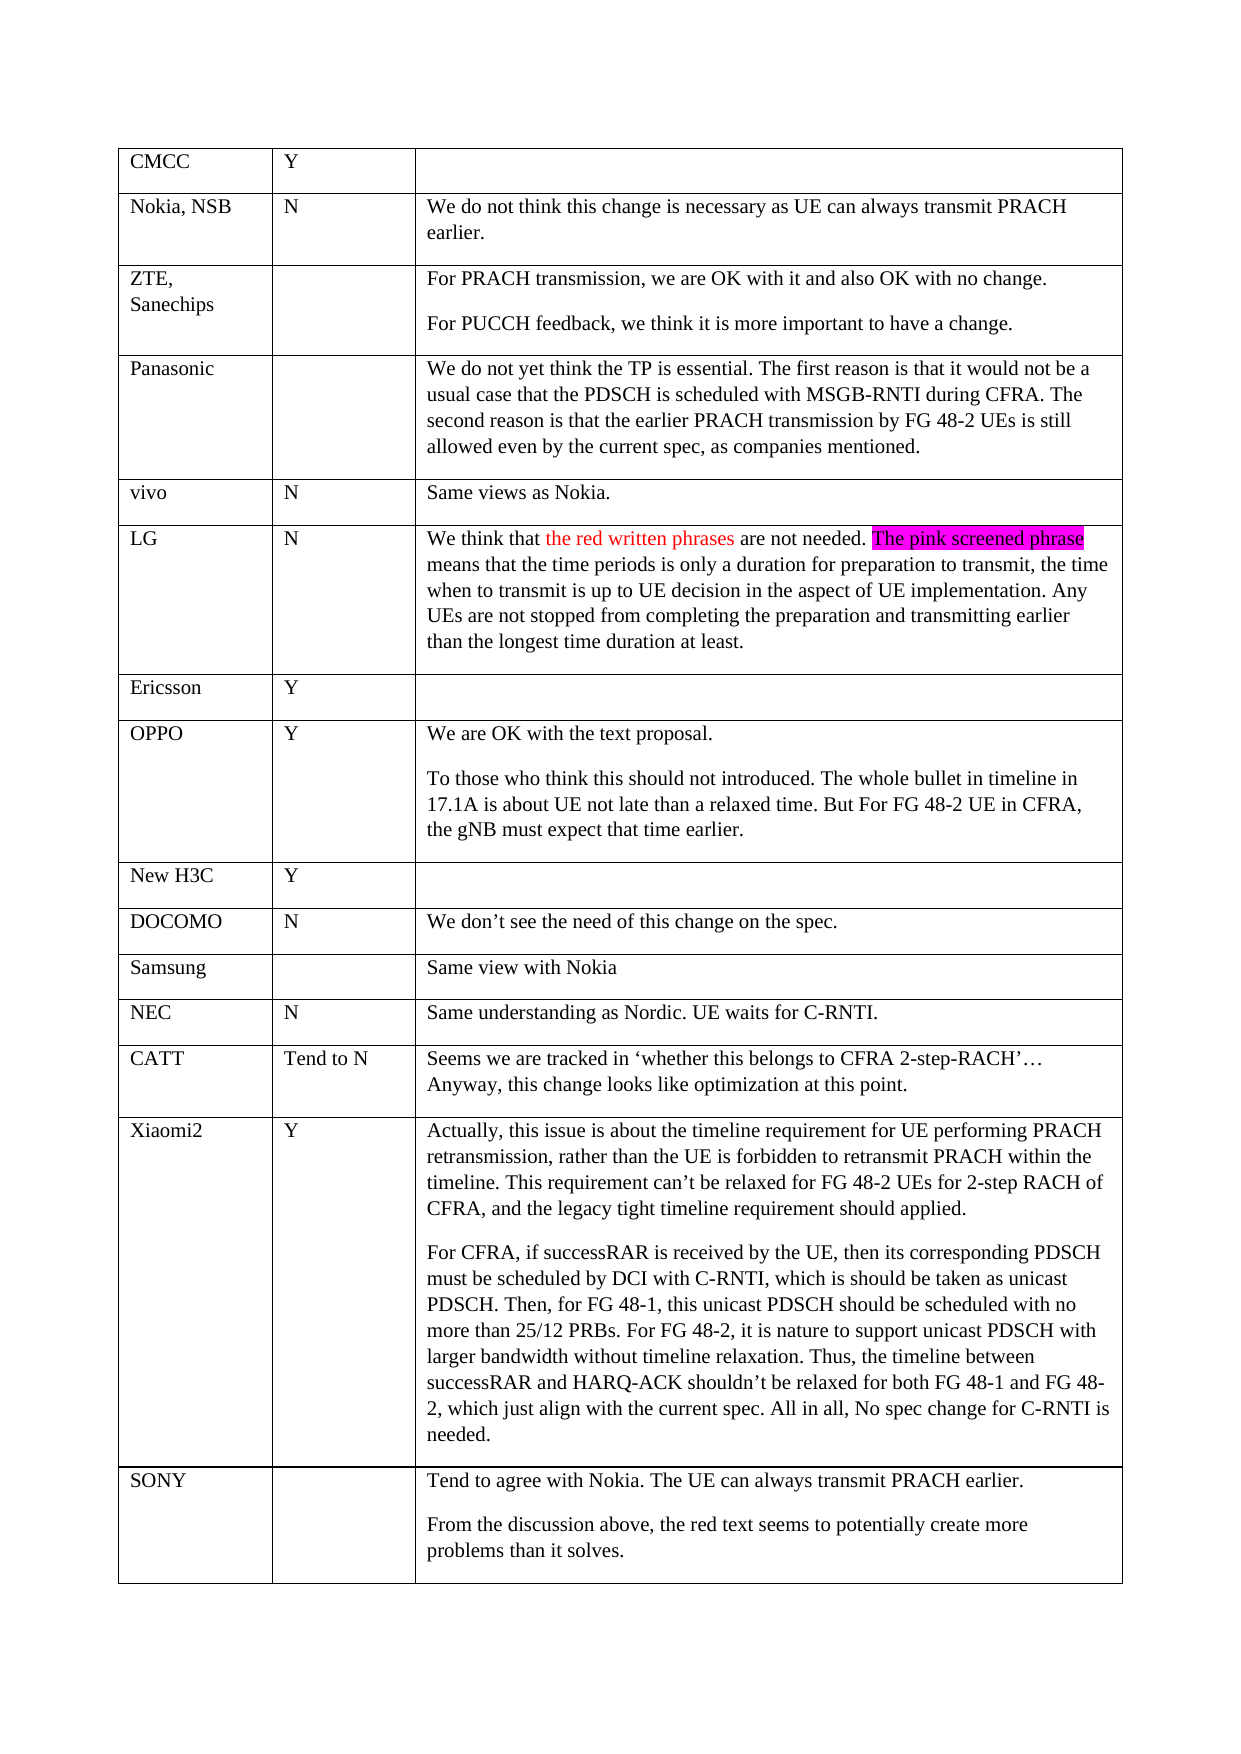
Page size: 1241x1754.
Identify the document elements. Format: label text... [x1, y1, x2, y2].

table_cell vivo [119, 480, 272, 524]
table_cell Same view with Nokia [416, 955, 1122, 999]
table_cell CATT [119, 1046, 272, 1117]
table_cell [273, 356, 415, 479]
table_cell Tend to N [273, 1046, 415, 1117]
table_cell We do not think this change is necessary as UE can always transmit PRACH earlier. [416, 194, 1122, 265]
table_cell Y [273, 675, 415, 720]
table_cell N [273, 526, 415, 674]
table_cell Samsung [119, 955, 272, 999]
table_cell [273, 1468, 415, 1583]
table_cell Same understanding as Nordic. UE waits for C-RNTI. [416, 1000, 1122, 1045]
table_cell [273, 266, 415, 355]
table_cell DOCOMO [119, 909, 272, 953]
table_cell N [273, 909, 415, 953]
table_cell Seems we are tracked in ‘whether this belongs to CFRA 2-step-RACH’… Anyway, this change looks like optimization at this point. [416, 1046, 1122, 1117]
table_cell Panasonic [119, 356, 272, 479]
table_cell We are OK with the text proposal. To those who think this should not introduced. The whole bullet in timeline in 17.1A is about UE not late than a relaxed time. But For FG 48-2 UE in CFRA, the gNB must expect that time earlier. [416, 721, 1122, 862]
table_cell Tend to agree with Nokia. The UE can always transmit PRACH earlier. From the discussion above, the red text seems to potentially create more problems than it solves. [416, 1468, 1122, 1583]
table_cell Y [273, 721, 415, 862]
table_cell SONY [119, 1468, 272, 1583]
table_cell For PRACH transmission, we are OK with it and also OK with no change. For PUCCH feedback, we think it is more important to have a change. [416, 266, 1122, 355]
table_cell Actually, this issue is about the timeline requirement for UE performing PRACH retransmission, rather than the UE is forbidden to retransmit PRACH within the timeline. This requirement can’t be relaxed for FG 48-2 UEs for 2-step RACH of CFRA, and the legacy tight timeline requirement should applied. For CFRA, if successRAR is received by the UE, then its corresponding PDSCH must be scheduled by DCI with C-RNTI, which is should be taken as unicast PDSCH. Then, for FG 48-1, this unicast PDSCH should be scheduled with no more than 25/12 PRBs. For FG 48-2, it is nature to support unicast PDSCH with larger bandwidth without timeline relaxation. Thus, the timeline between successRAR and HARQ-ACK shouldn’t be relaxed for both FG 48-1 and FG 48-2, which just align with the current spec. All in all, No spec change for C-RNTI is needed. [416, 1118, 1122, 1466]
table_cell Y [273, 863, 415, 908]
table_cell N [273, 1000, 415, 1045]
table_cell [273, 955, 415, 999]
table_cell Xiaomi2 [119, 1118, 272, 1466]
table_cell N [273, 194, 415, 265]
table_cell [416, 675, 1122, 720]
table_cell NEC [119, 1000, 272, 1045]
table_cell [416, 149, 1122, 193]
table_cell [416, 863, 1122, 908]
table_cell LG [119, 526, 272, 674]
table_cell Ericsson [119, 675, 272, 720]
table_cell ZTE, Sanechips [119, 266, 272, 355]
table_cell N [273, 480, 415, 524]
table_cell Y [273, 149, 415, 193]
table_cell We do not yet think the TP is essential. The first reason is that it would not be a usual case that the PDSCH is scheduled with MSGB-RNTI during CFRA. The second reason is that the earlier PRACH transmission by FG 48-2 UEs is still allowed even by the current spec, as companies mentioned. [416, 356, 1122, 479]
table_cell New H3C [119, 863, 272, 908]
table_cell We don’t see the need of this change on the spec. [416, 909, 1122, 953]
table_cell Y [273, 1118, 415, 1466]
table_cell CMCC [119, 149, 272, 193]
table_cell We think that the red written phrases are not needed. The pink screened phrase means that the time periods is only a duration for preparation to transmit, the time when to transmit is up to UE decision in the aspect of UE implementation. Any UEs are not stopped from completing the preparation and transmitting earlier than the longest time duration at least. [416, 526, 1122, 674]
table_cell OPPO [119, 721, 272, 862]
table_cell Same views as Nokia. [416, 480, 1122, 524]
table_cell Nokia, NSB [119, 194, 272, 265]
